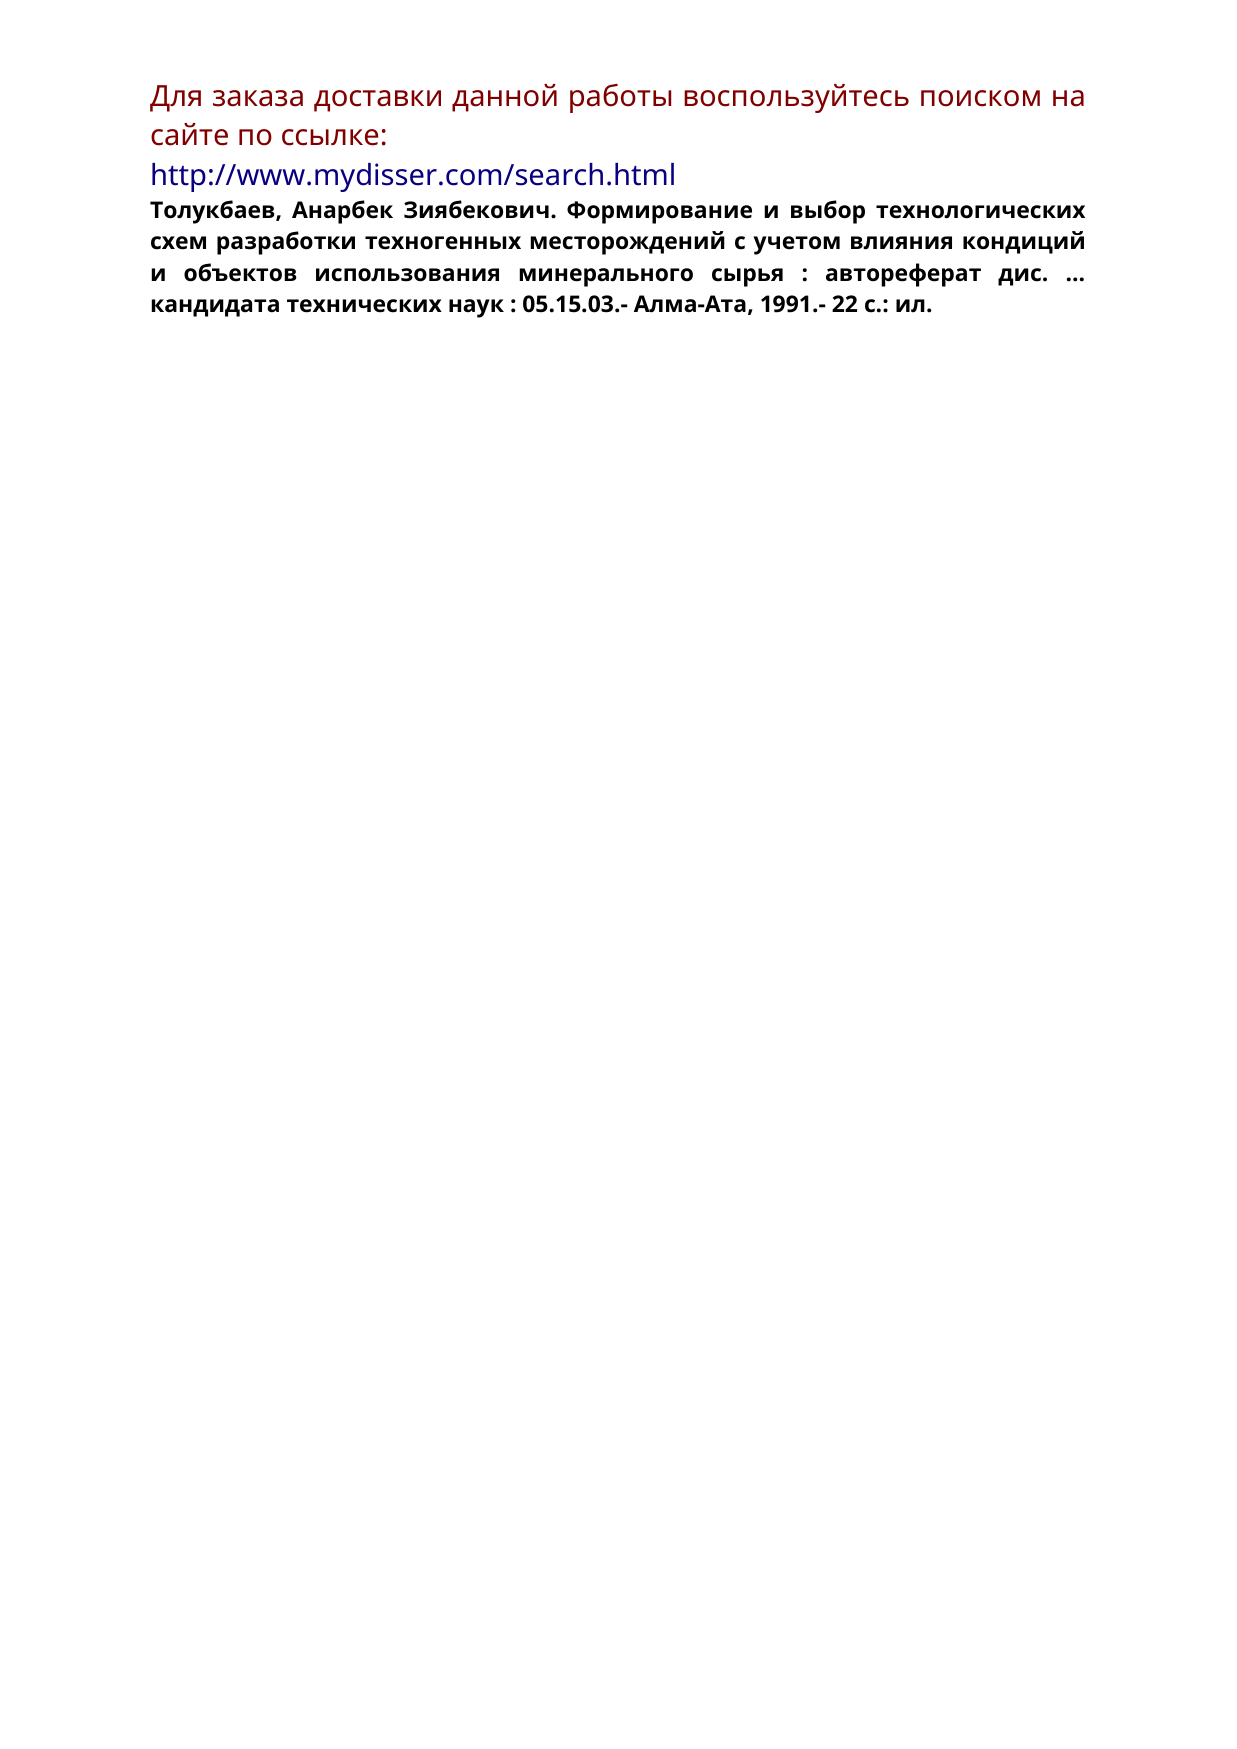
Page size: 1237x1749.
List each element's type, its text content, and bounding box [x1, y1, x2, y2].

text Толукбаев, Анарбек Зиябекович. Формирование и выбор технологических схем разработки техногенных месторождений с учетом влияния кондиций и объектов использования минерального сырья : автореферат дис. ... кандидата технических наук : 05.15.03.- Алма-Ата, 1991.- 22 с.: ил. [150, 194, 1086, 319]
